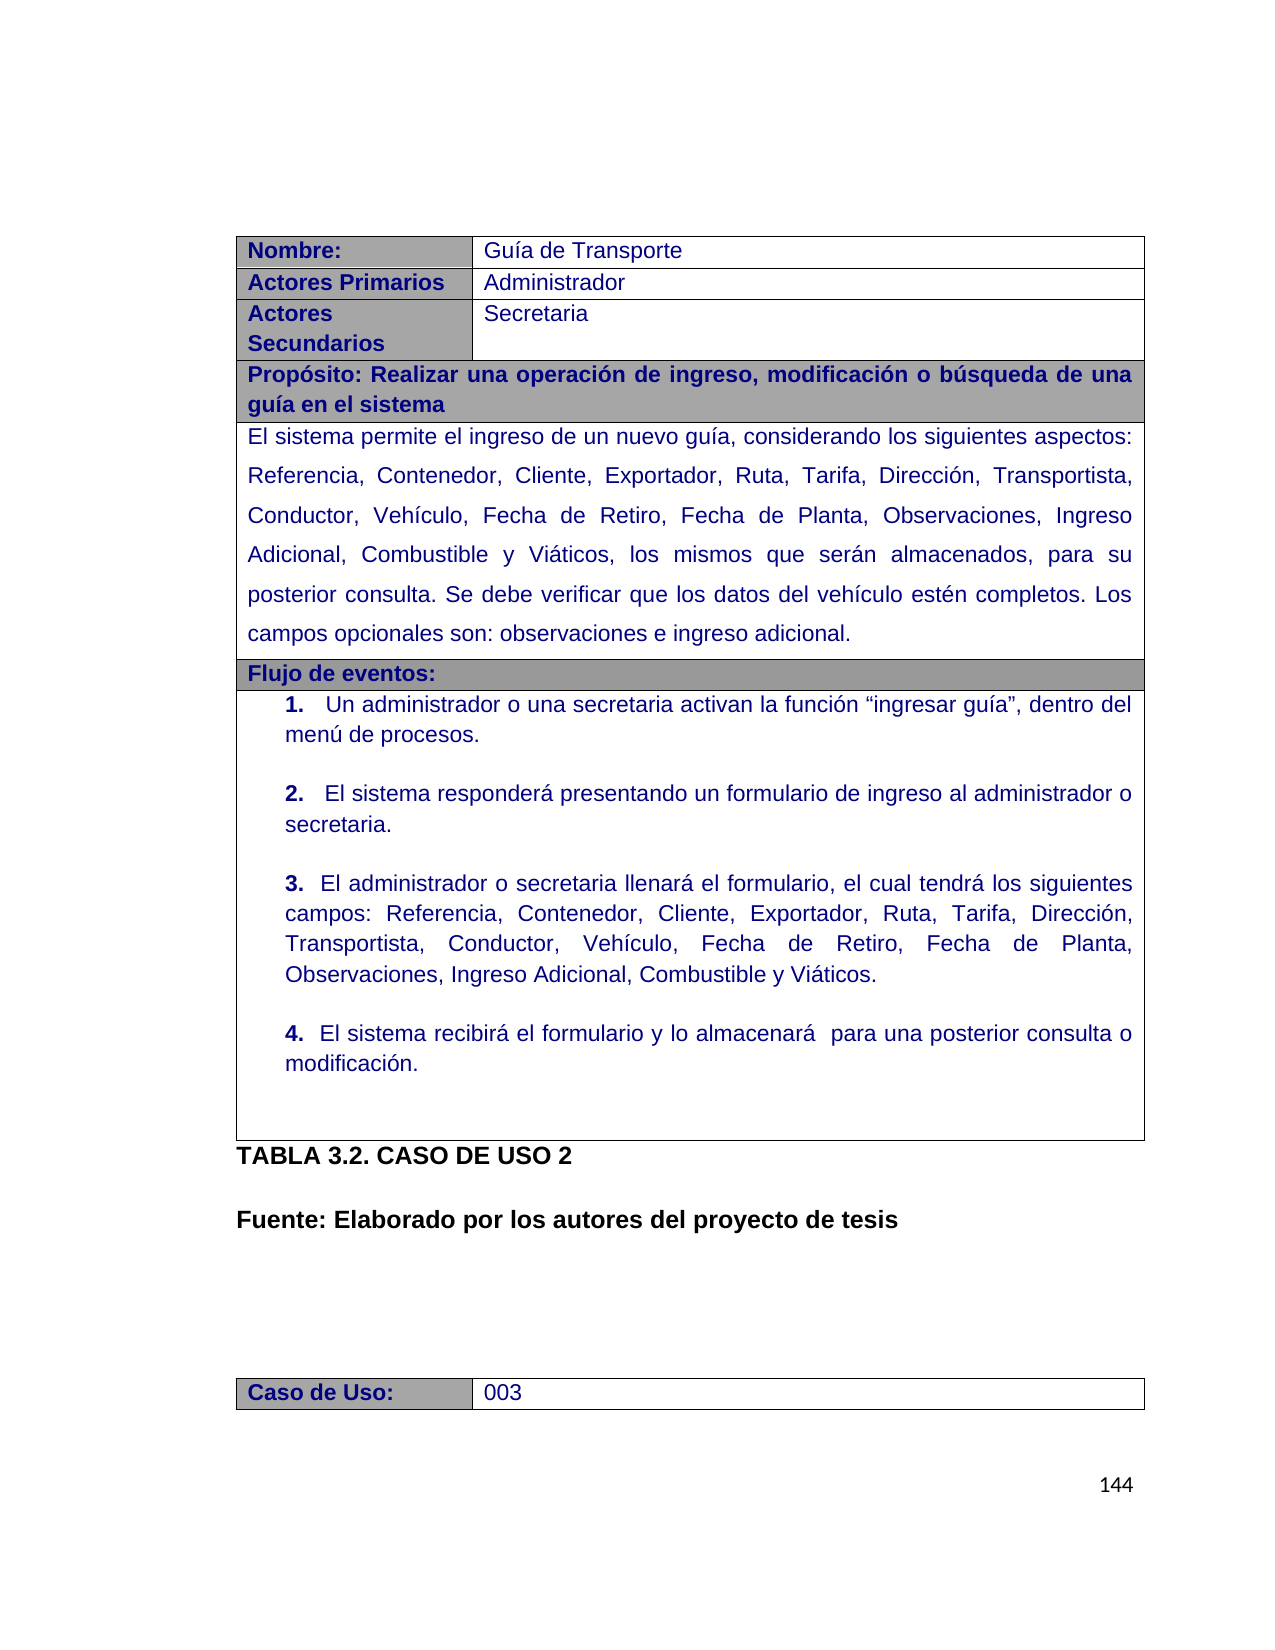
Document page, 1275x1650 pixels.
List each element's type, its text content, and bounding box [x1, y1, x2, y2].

table_cell Nombre: [237, 237, 472, 267]
table_cell Propósito: Realizar una operación de ingreso, modificación o búsqueda de una guía en el sistema [237, 361, 1144, 422]
table_cell Secretaria [473, 300, 1144, 360]
table_header Caso de Uso: [237, 1379, 472, 1409]
text Fuente: Elaborado por los autores del proyecto de tesis [236, 1205, 1133, 1233]
table_header 003 [473, 1379, 1144, 1409]
table_cell Actores Primarios [237, 269, 472, 299]
table_cell Administrador [473, 269, 1144, 299]
table_cell 1. Un administrador o una secretaria activan la función “ingresar guía”, dentro del menú de procesos. 2. El sistema responderá presentando un formulario de ingreso al administrador o secretaria. 3. El administrador o secretaria llenará el formulario, el cual tendrá los siguientes campos: Referencia, Contenedor, Cliente, Exportador, Ruta, Tarifa, Dirección, Transportista, Conductor, Vehículo, Fecha de Retiro, Fecha de Planta, Observaciones, Ingreso Adicional, Combustible y Viáticos. 4. El sistema recibirá el formulario y lo almacenará para una posterior consulta o modificación. [237, 691, 1144, 1140]
table_cell El sistema permite el ingreso de un nuevo guía, considerando los siguientes aspectos: Referencia, Contenedor, Cliente, Exportador, Ruta, Tarifa, Dirección, Transportista, Conductor, Vehículo, Fecha de Retiro, Fecha de Planta, Observaciones, Ingreso Adicional, Combustible y Viáticos, los mismos que serán almacenados, para su posterior consulta. Se debe verificar que los datos del vehículo estén completos. Los campos opcionales son: observaciones e ingreso adicional. [237, 423, 1144, 658]
table_cell Flujo de eventos: [237, 660, 1144, 690]
table_cell Guía de Transporte [473, 237, 1144, 267]
text TABLA 3.2. CASO DE USO 2 [236, 1141, 1133, 1169]
table_cell Actores Secundarios [237, 300, 472, 360]
